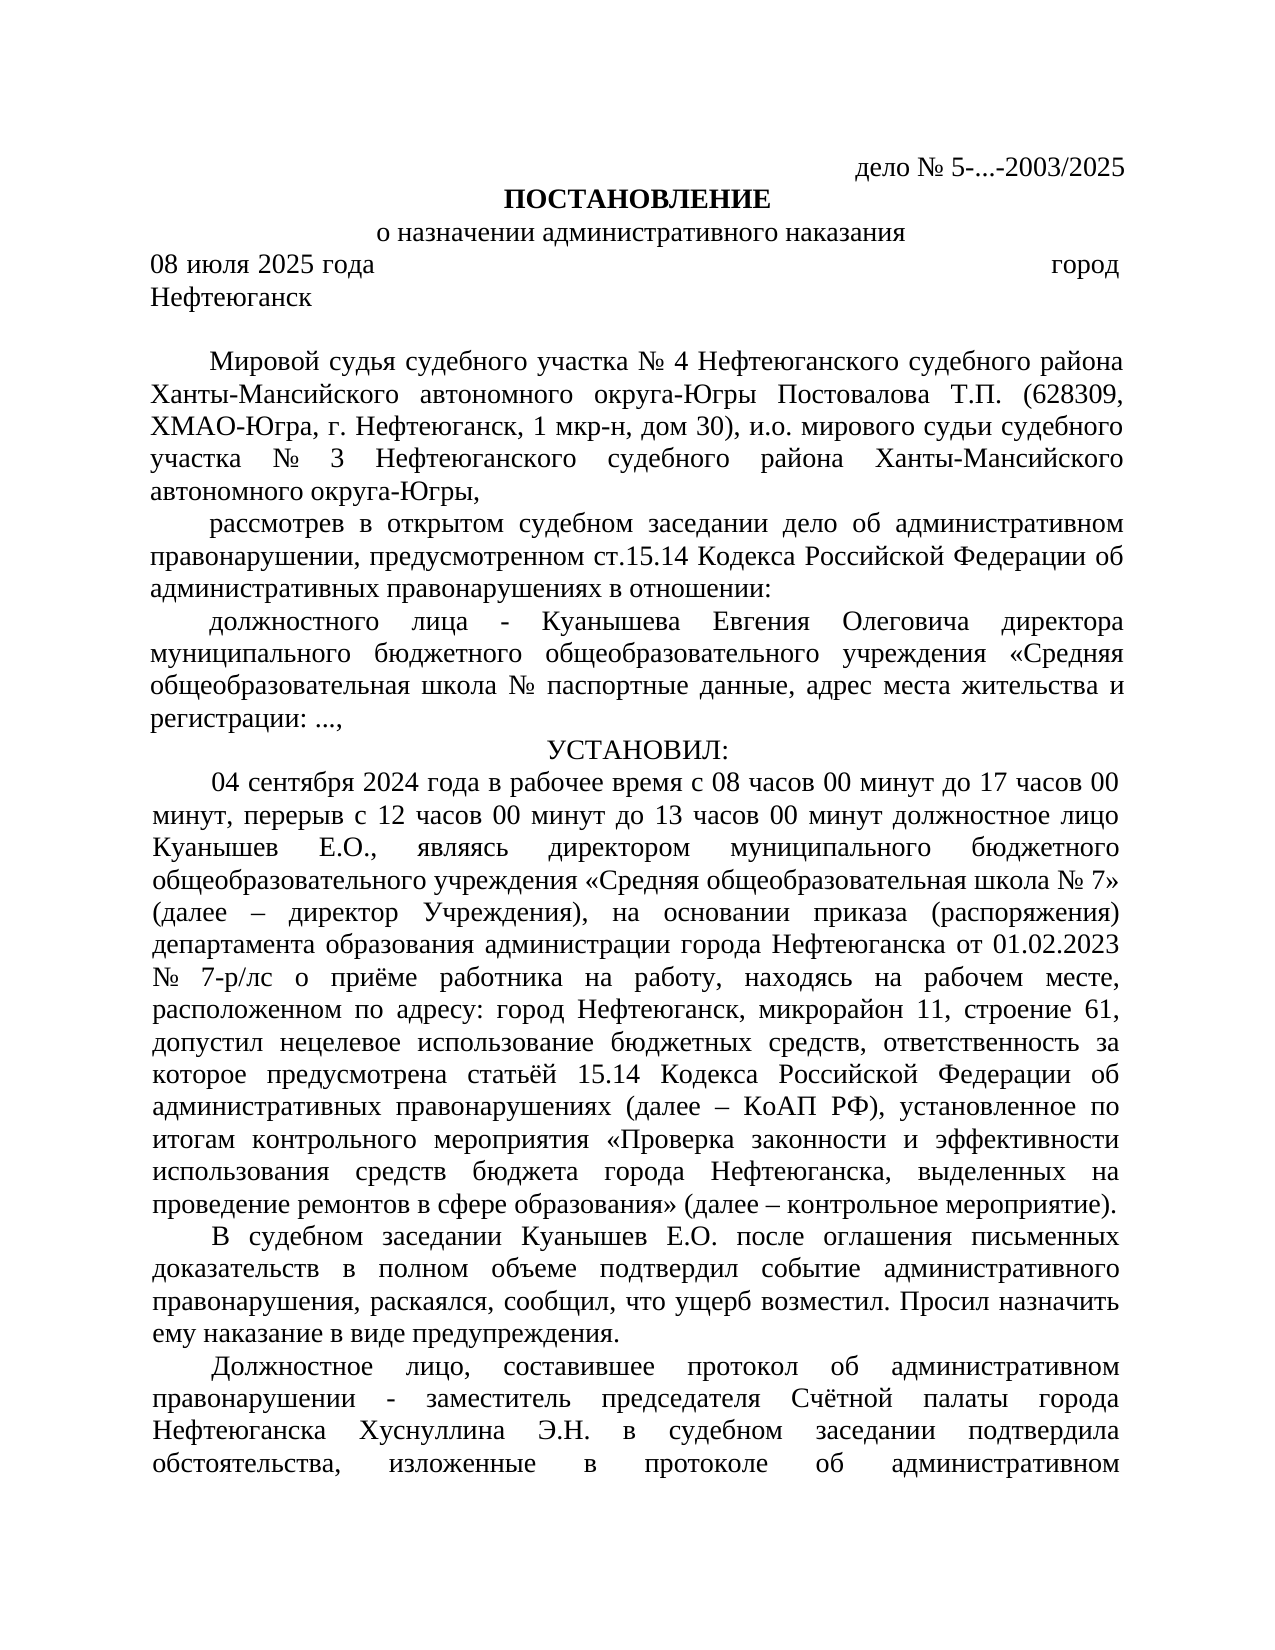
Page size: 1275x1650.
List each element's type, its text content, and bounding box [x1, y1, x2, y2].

text ПОСТАНОВЛЕНИЕ [150, 182, 1125, 215]
text должностного лица - Куанышева Евгения Олеговича директора муниципального бюджетного общеобразовательного учреждения «Средняя общеобразовательная школа № паспортные данные, адрес места жительства и регистрации: ..., [150, 603, 1125, 733]
text В судебном заседании Куанышев Е.О. после оглашения письменных доказательств в полном объеме подтвердил событие административного правонарушения, раскаялся, сообщил, что ущерб возместил. Просил назначить ему наказание в виде предупреждения. [152, 1219, 1121, 1349]
text Мировой судья судебного участка № 4 Нефтеюганского судебного района Ханты-Мансийского автономного округа-Югры Постовалова Т.П. (628309, ХМАО-Югра, г. Нефтеюганск, 1 мкр-н, дом 30), и.о. мирового судьи судебного участка № 3 Нефтеюганского судебного района Ханты-Мансийского автономного округа-Югры, [150, 344, 1125, 506]
text о назначении административного наказания [150, 215, 1125, 247]
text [152, 1349, 1121, 1478]
text 08 июля 2025 года город Нефтеюганск [150, 247, 1125, 312]
text УСТАНОВИЛ: [150, 733, 1125, 766]
text 04 сентября 2024 года в рабочее время с 08 часов 00 минут до 17 часов 00 минут, перерыв с 12 часов 00 минут до 13 часов 00 минут должностное лицо Куанышев Е.О., являясь директором муниципального бюджетного общеобразовательного учреждения «Средняя общеобразовательная школа № 7» (далее – директор Учреждения), на основании приказа (распоряжения) департамента образования администрации города Нефтеюганска от 01.02.2023 № 7-р/лс о приёме работника на работу, находясь на рабочем месте, расположенном по адресу: город Нефтеюганск, микрорайон 11, строение 61, допустил нецелевое использование бюджетных средств, ответственность за которое предусмотрена статьёй 15.14 Кодекса Российской Федерации об административных правонарушениях (далее – КоАП РФ), установленное по итогам контрольного мероприятия «Проверка законности и эффективности использования средств бюджета города Нефтеюганска, выделенных на проведение ремонтов в сфере образования» (далее – контрольное мероприятие). [152, 766, 1121, 1219]
text дело № 5-...-2003/2025 [150, 150, 1125, 182]
text рассмотрев в открытом судебном заседании дело об административном правонарушении, предусмотренном ст.15.14 Кодекса Российской Федерации об административных правонарушениях в отношении: [150, 506, 1125, 603]
